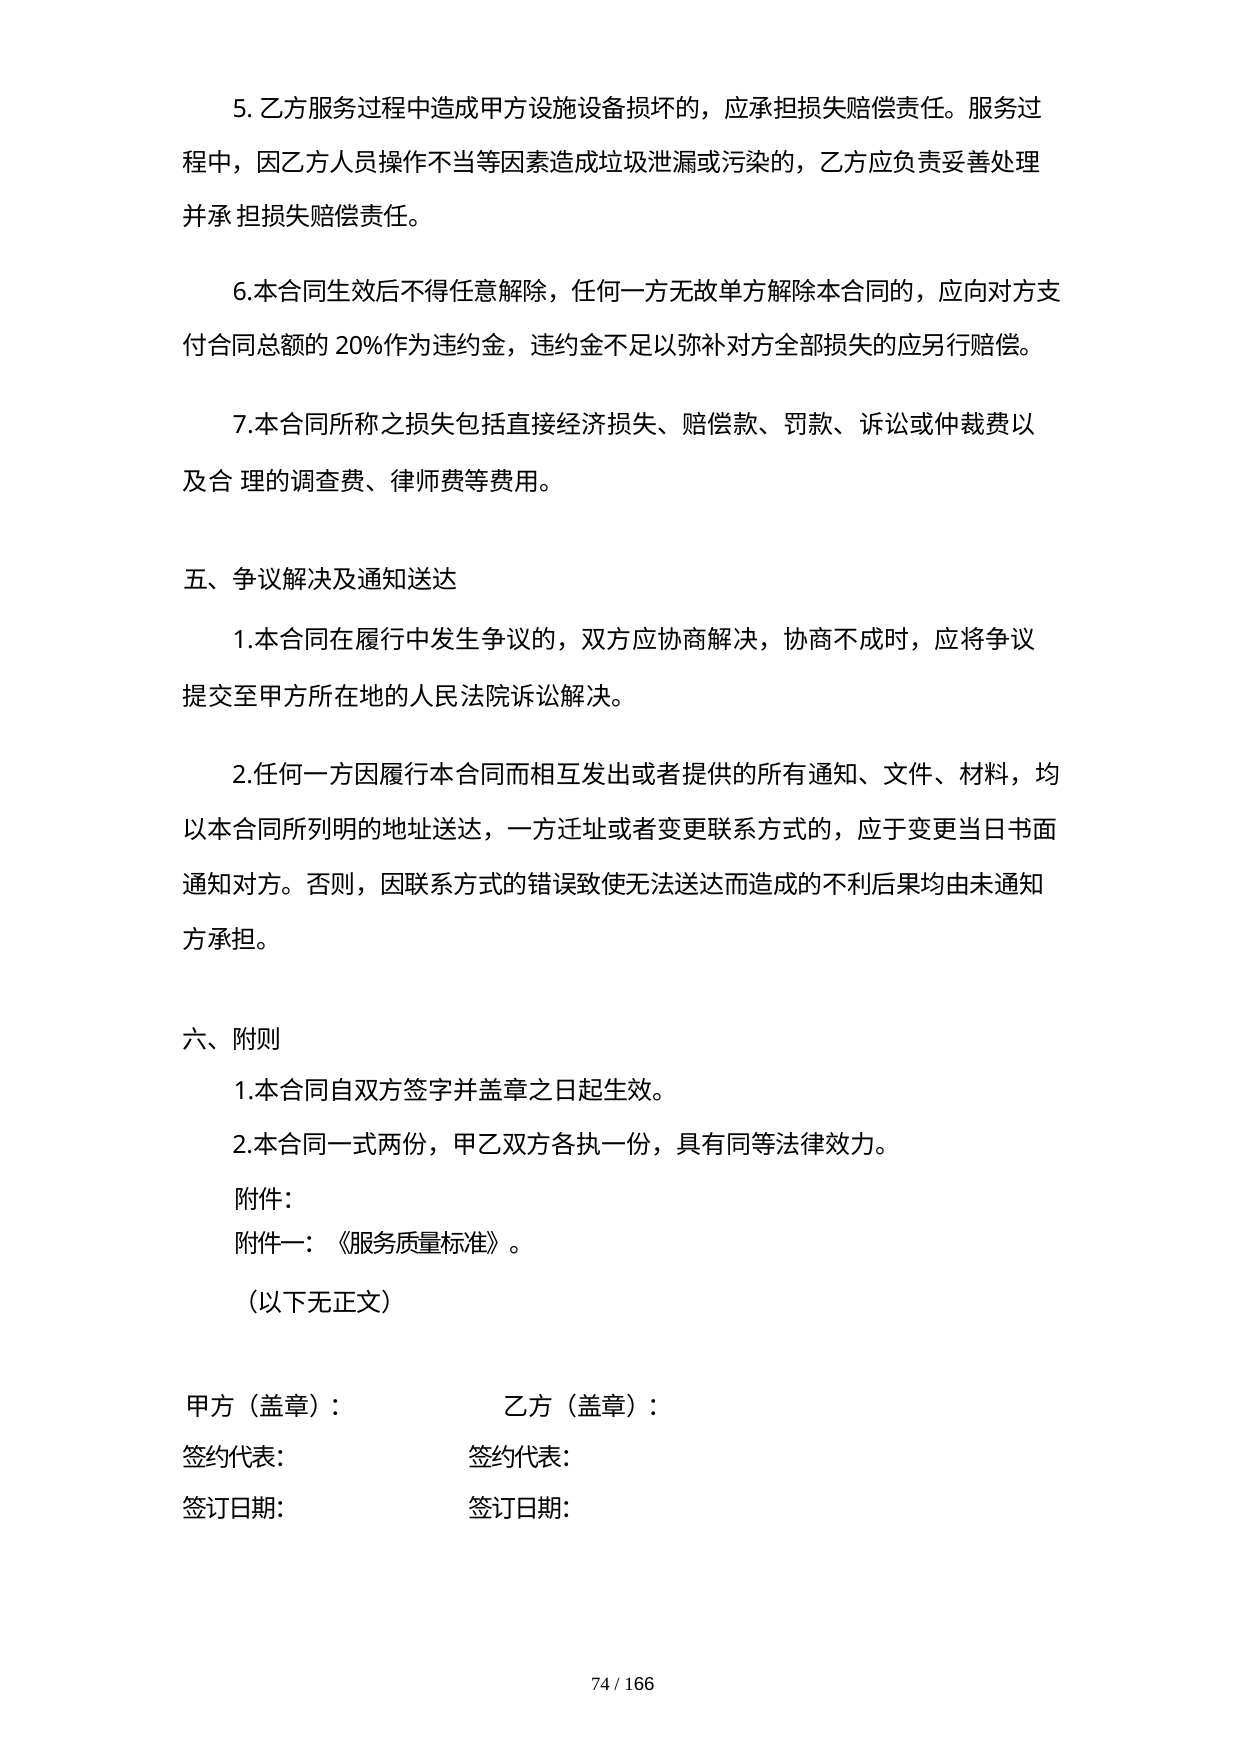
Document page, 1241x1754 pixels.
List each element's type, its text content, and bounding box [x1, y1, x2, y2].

text 附件一：《服务质量标准》。 [177, 1238, 1063, 1286]
text 签约代表： 签约代表： [177, 1444, 1063, 1472]
text （以下无正文） [177, 1286, 1063, 1317]
text 甲方（盖章）： 乙方（盖章）： [177, 1393, 1063, 1421]
text 7.本合同所称之损失包括直接经济损失、赔偿款、罚款、诉讼或仲裁费以及合 理的调查费、律师费等费用。 [183, 405, 1054, 497]
text 1.本合同自双方签字并盖章之日起生效。 [177, 1078, 1063, 1105]
text 2.任何一方因履行本合同而相互发出或者提供的所有通知、文件、材料，均以本合同所列明的地址送达，一方迁址或者变更联系方式的，应于变更当日书面通知对方。否则，因联系方式的错误致使无法送达而造成的不利后果均由未通知方承担。 [182, 754, 1063, 955]
text 签订日期： 签订日期： [177, 1496, 1063, 1523]
text 五、争议解决及通知送达 [177, 567, 1063, 594]
text 附件： [177, 1186, 1063, 1214]
text 5. 乙方服务过程中造成甲方设施设备损坏的，应承担损失赔偿责任。服务过程中，因乙方人员操作不当等因素造成垃圾泄漏或污染的，乙方应负责妥善处理并承 担损失赔偿责任。 [182, 89, 1063, 233]
text 六、附则 [177, 1026, 1063, 1054]
text 6.本合同生效后不得任意解除，任何一方无故单方解除本合同的，应向对方支付合同总额的20%作为违约金，违约金不足以弥补对方全部损失的应另行赔偿。 [182, 272, 1063, 362]
text 1.本合同在履行中发生争议的，双方应协商解决，协商不成时，应将争议提交至甲方所在地的人民法院诉讼解决。 [183, 620, 1054, 712]
text 2.本合同一式两份，甲乙双方各执一份，具有同等法律效力。 [177, 1132, 1063, 1159]
